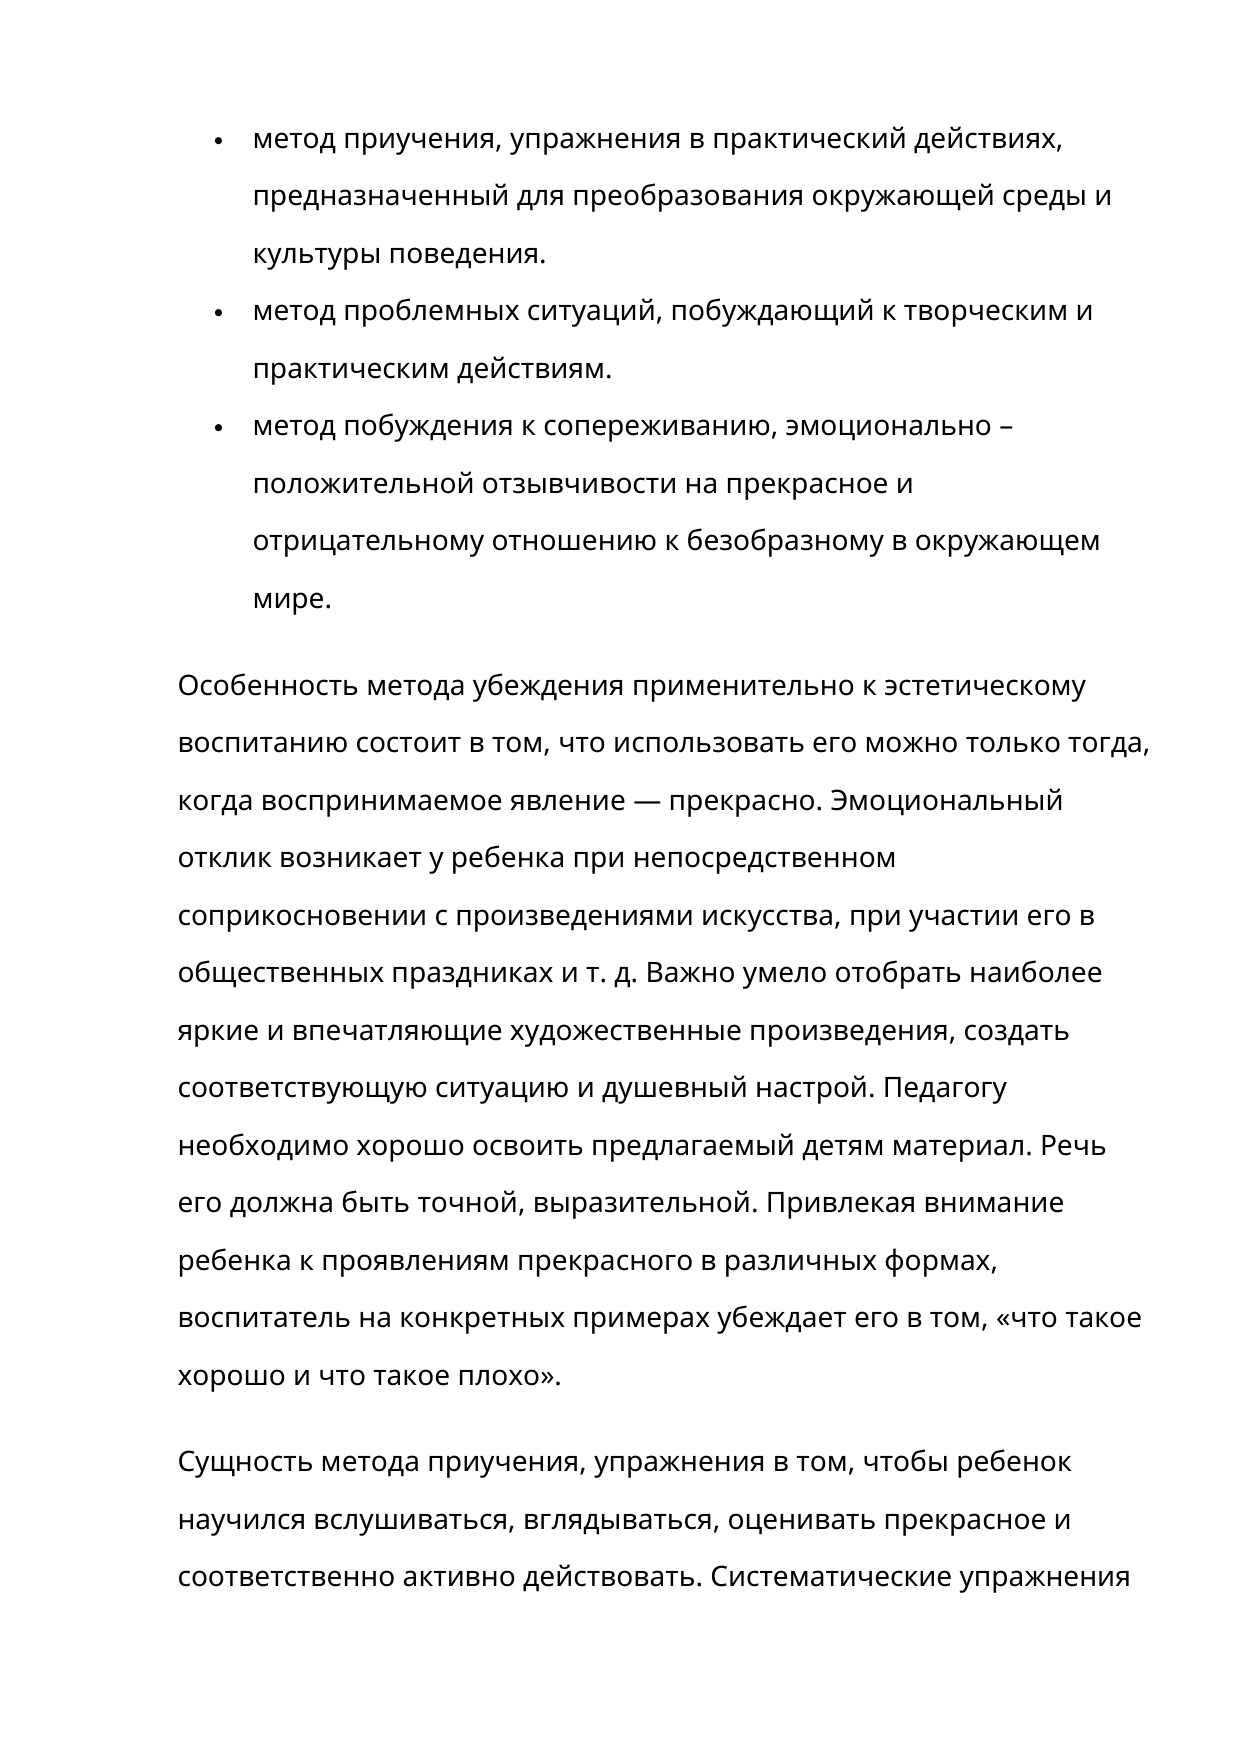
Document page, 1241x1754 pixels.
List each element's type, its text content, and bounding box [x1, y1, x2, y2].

list метод проблемных ситуаций, побуждающий к творческим и практическим действиям. [215, 291, 1152, 386]
text Особенность метода убеждения применительно к эстетическому воспитанию состоит в том, что использовать его можно только тогда, когда воспринимаемое явление — прекрасно. Эмоциональный отклик возникает у ребенка при непосредственном соприкосновении с произведениями искусства, при участии его в общественных праздниках и т. д. Важно умело отобрать наиболее яркие и впечатляющие художественные произведения, создать соответствующую ситуацию и душевный настрой. Педагогу необходимо хорошо освоить предлагаемый детям материал. Речь его должна быть точной, выразительной. Привлекая внимание ребенка к проявлениям прекрасного в различных формах, воспитатель на конкретных примерах убеждает его в том, «что такое хорошо и что такое плохо». [177, 665, 1152, 1393]
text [177, 1441, 1152, 1595]
list метод приучения, упражнения в практический действиях, предназначенный для преобразования окружающей среды и культуры поведения. [215, 118, 1152, 271]
list метод побуждения к сопереживанию, эмоционально – положительной отзывчивости на прекрасное и отрицательному отношению к безобразному в окружающем мире. [215, 406, 1152, 616]
